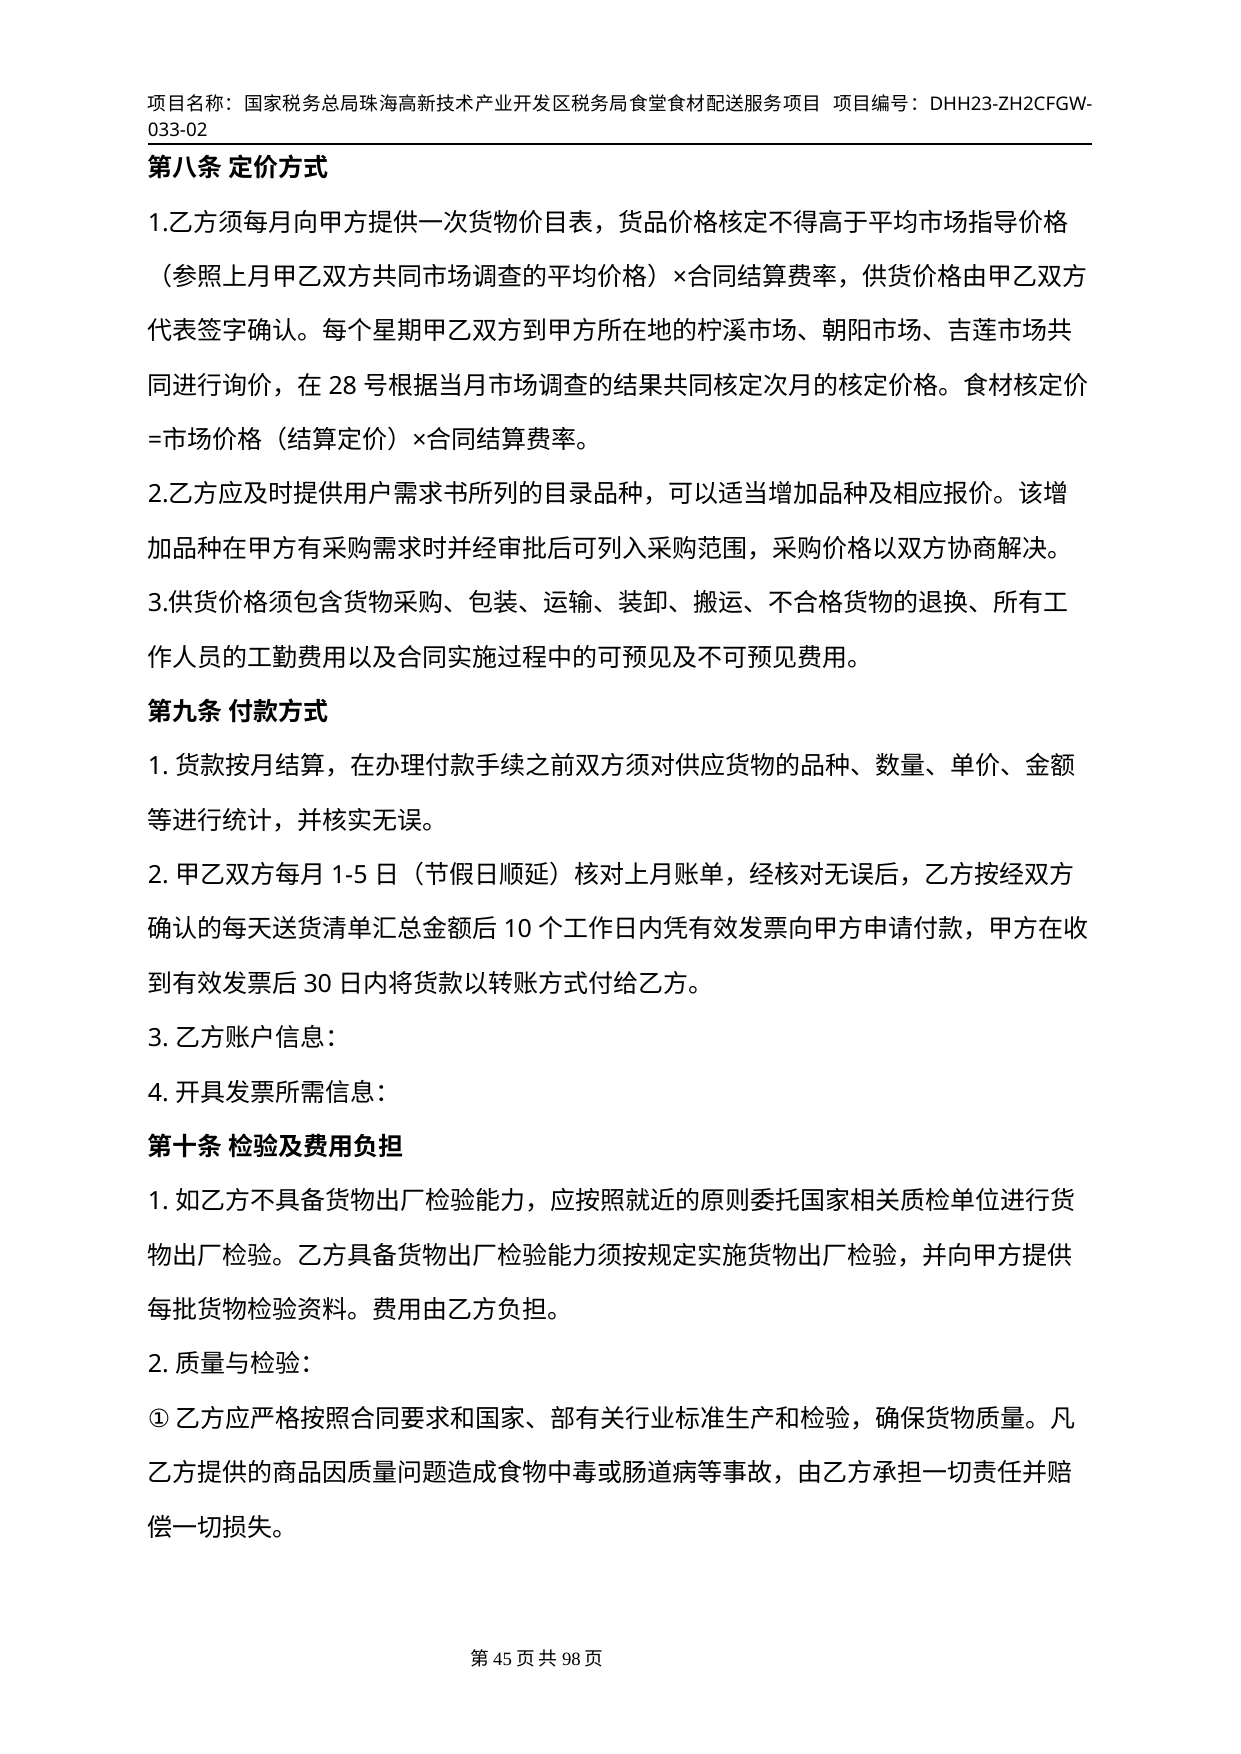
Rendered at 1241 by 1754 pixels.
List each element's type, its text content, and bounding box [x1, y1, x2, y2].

text 1.乙方须每月向甲方提供一次货物价目表，货品价格核定不得高于平均市场指导价格（参照上月甲乙双方共同市场调查的平均价格）×合同结算费率，供货价格由甲乙双方代表签字确认。每个星期甲乙双方到甲方所在地的柠溪市场、朝阳市场、吉莲市场共同进行询价，在 28 号根据当月市场调查的结果共同核定次月的核定价格。食材核定价=市场价格（结算定价）×合同结算费率。 [148, 202, 1092, 456]
text 第九条 付款方式 [148, 691, 1092, 728]
text 1. 货款按月结算，在办理付款手续之前双方须对供应货物的品种、数量、单价、金额等进行统计，并核实无误。 [148, 746, 1092, 836]
text 3.供货价格须包含货物采购、包装、运输、装卸、搬运、不合格货物的退换、所有工作人员的工勤费用以及合同实施过程中的可预见及不可预见费用。 [148, 583, 1092, 673]
text 4. 开具发票所需信息： [148, 1072, 1092, 1108]
text 2. 质量与检验： [148, 1344, 1092, 1380]
text 2. 甲乙双方每月 1-5 日（节假日顺延）核对上月账单，经核对无误后，乙方按经双方确认的每天送货清单汇总金额后 10 个工作日内凭有效发票向甲方申请付款，甲方在收到有效发票后 30 日内将货款以转账方式付给乙方。 [148, 854, 1092, 999]
text 第十条 检验及费用负担 [148, 1126, 1092, 1163]
text 第八条 定价方式 [148, 148, 1092, 184]
text 3. 乙方账户信息： [148, 1018, 1092, 1054]
text 2.乙方应及时提供用户需求书所列的目录品种，可以适当增加品种及相应报价。该增加品种在甲方有采购需求时并经审批后可列入采购范围，采购价格以双方协商解决。 [148, 474, 1092, 564]
text 1. 如乙方不具备货物出厂检验能力，应按照就近的原则委托国家相关质检单位进行货物出厂检验。乙方具备货物出厂检验能力须按规定实施货物出厂检验，并向甲方提供每批货物检验资料。费用由乙方负担。 [148, 1181, 1092, 1326]
text ①乙方应严格按照合同要求和国家、部有关行业标准生产和检验，确保货物质量。凡乙方提供的商品因质量问题造成食物中毒或肠道病等事故，由乙方承担一切责任并赔偿一切损失。 [148, 1398, 1092, 1543]
